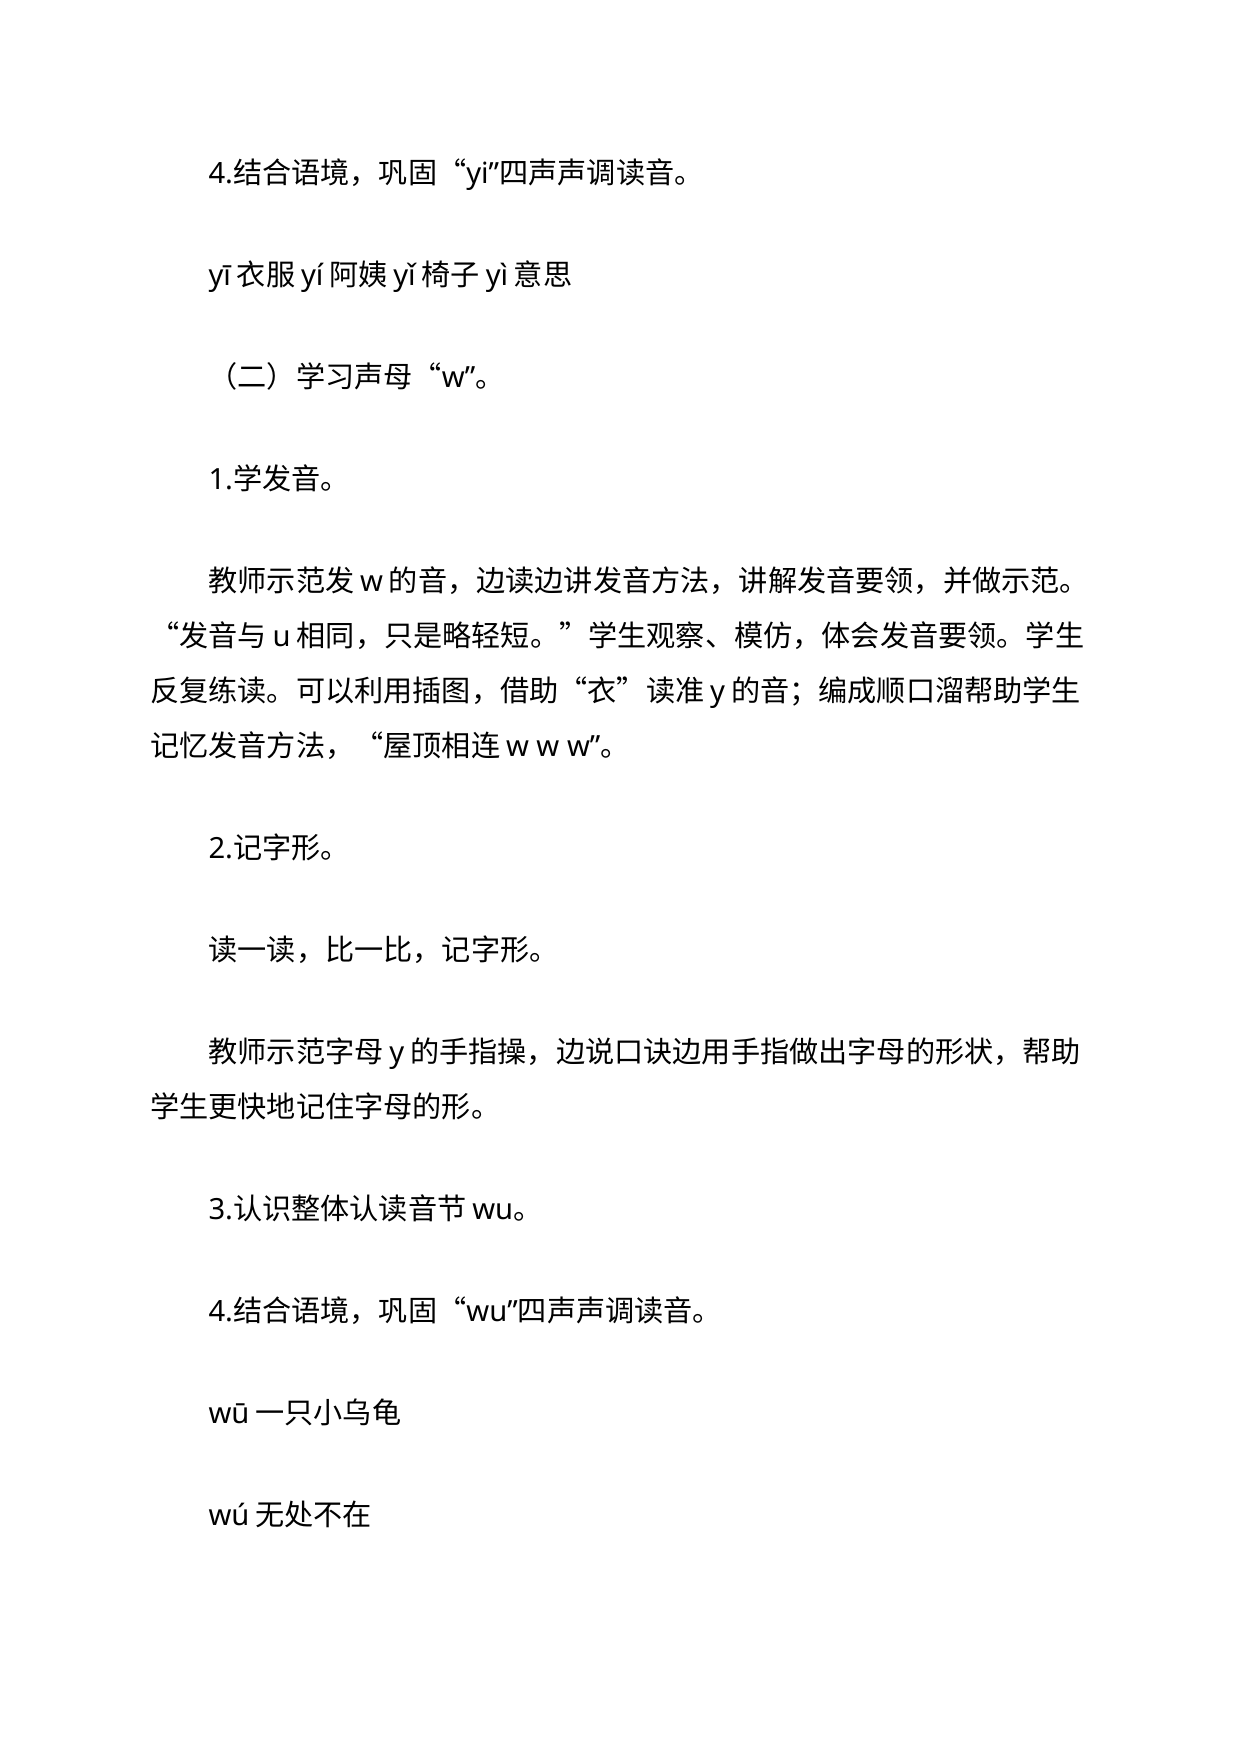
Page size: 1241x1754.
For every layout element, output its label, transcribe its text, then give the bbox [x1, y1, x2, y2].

text 教师示范字母y的手指操，边说口诀边用手指做出字母的形状，帮助学生更快地记住字母的形。 [150, 1029, 1090, 1126]
text 教师示范发w的音，边读边讲发音方法，讲解发音要领，并做示范。“发音与u相同，只是略轻短。”学生观察、模仿，体会发音要领。学生反复练读。可以利用插图，借助“衣”读准y的音；编成顺口溜帮助学生记忆发音方法，“屋顶相连w w w”。 [150, 558, 1090, 765]
text wū一只小乌龟 [150, 1389, 1090, 1432]
text 读一读，比一比，记字形。 [150, 927, 1090, 969]
text （二）学习声母“w”。 [150, 354, 1090, 396]
text yī衣服yí阿姨yǐ椅子yì意思 [150, 252, 1090, 294]
text 1.学发音。 [150, 456, 1090, 498]
text wú无处不在 [150, 1491, 1090, 1534]
text 2.记字形。 [150, 825, 1090, 867]
text 4.结合语境，巩固“yi”四声声调读音。 [150, 150, 1090, 192]
text 3.认识整体认读音节wu。 [150, 1185, 1090, 1228]
text 4.结合语境，巩固“wu”四声声调读音。 [150, 1287, 1090, 1330]
